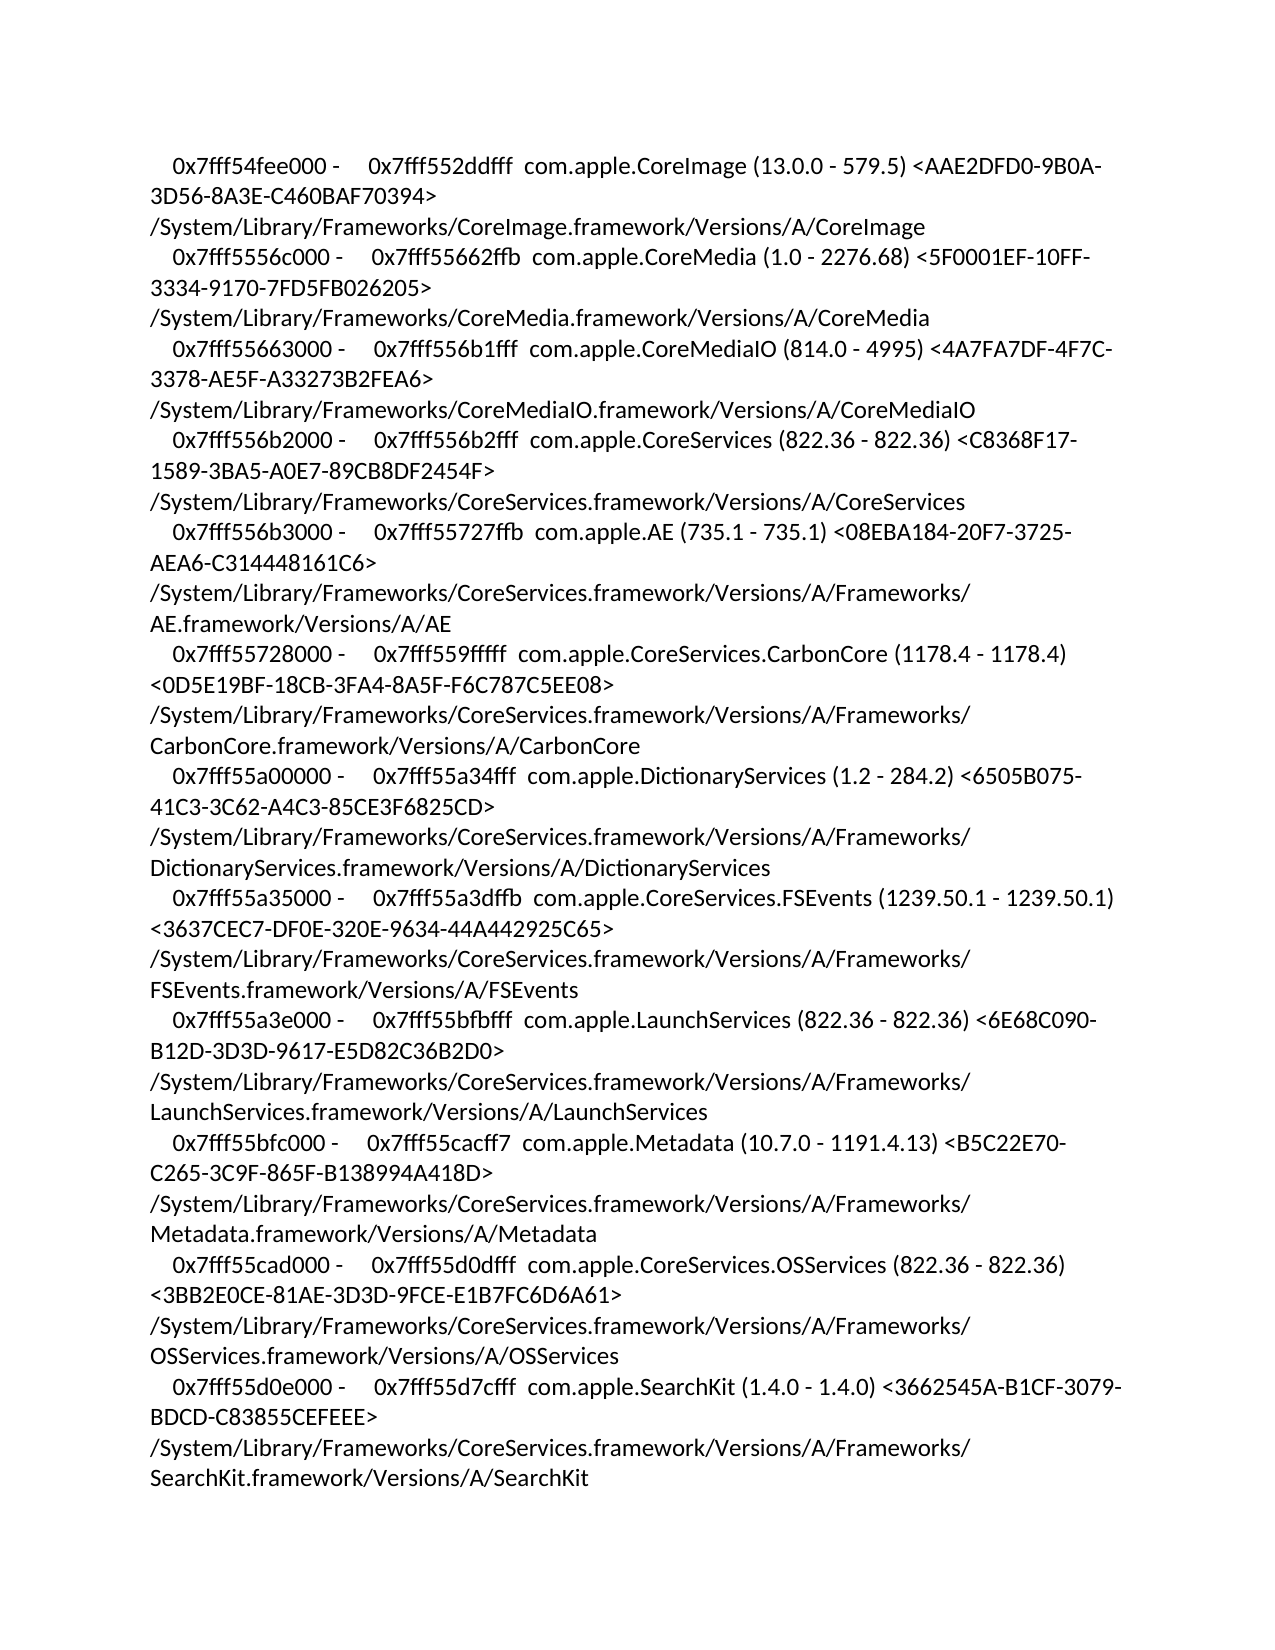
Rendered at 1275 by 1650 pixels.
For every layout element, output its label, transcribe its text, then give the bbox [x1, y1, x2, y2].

text 0x7fff5556c000 - 0x7fff55662ffb com.apple.CoreMedia (1.0 - 2276.68) <5F0001EF-10FF-3334-9170-7FD5FB026205> /System/Library/Frameworks/CoreMedia.framework/Versions/A/CoreMedia [150, 242, 1125, 333]
text 0x7fff55a3e000 - 0x7fff55bfbfff com.apple.LaunchServices (822.36 - 822.36) <6E68C090-B12D-3D3D-9617-E5D82C36B2D0> /System/Library/Frameworks/CoreServices.framework/Versions/A/Frameworks/LaunchServices.framework/Versions/A/LaunchServices [150, 1004, 1125, 1127]
text 0x7fff54fee000 - 0x7fff552ddfff com.apple.CoreImage (13.0.0 - 579.5) <AAE2DFD0-9B0A-3D56-8A3E-C460BAF70394> /System/Library/Frameworks/CoreImage.framework/Versions/A/CoreImage [150, 150, 1125, 242]
text 0x7fff556b3000 - 0x7fff55727ffb com.apple.AE (735.1 - 735.1) <08EBA184-20F7-3725-AEA6-C314448161C6> /System/Library/Frameworks/CoreServices.framework/Versions/A/Frameworks/AE.framework/Versions/A/AE [150, 516, 1125, 638]
text 0x7fff55728000 - 0x7fff559fffff com.apple.CoreServices.CarbonCore (1178.4 - 1178.4) <0D5E19BF-18CB-3FA4-8A5F-F6C787C5EE08> /System/Library/Frameworks/CoreServices.framework/Versions/A/Frameworks/CarbonCore.framework/Versions/A/CarbonCore [150, 638, 1125, 760]
text 0x7fff55d0e000 - 0x7fff55d7cfff com.apple.SearchKit (1.4.0 - 1.4.0) <3662545A-B1CF-3079-BDCD-C83855CEFEEE> /System/Library/Frameworks/CoreServices.framework/Versions/A/Frameworks/SearchKit.framework/Versions/A/SearchKit [150, 1371, 1125, 1493]
text 0x7fff55bfc000 - 0x7fff55cacff7 com.apple.Metadata (10.7.0 - 1191.4.13) <B5C22E70-C265-3C9F-865F-B138994A418D> /System/Library/Frameworks/CoreServices.framework/Versions/A/Frameworks/Metadata.framework/Versions/A/Metadata [150, 1127, 1125, 1249]
text 0x7fff55663000 - 0x7fff556b1fff com.apple.CoreMediaIO (814.0 - 4995) <4A7FA7DF-4F7C-3378-AE5F-A33273B2FEA6> /System/Library/Frameworks/CoreMediaIO.framework/Versions/A/CoreMediaIO [150, 333, 1125, 425]
text 0x7fff556b2000 - 0x7fff556b2fff com.apple.CoreServices (822.36 - 822.36) <C8368F17-1589-3BA5-A0E7-89CB8DF2454F> /System/Library/Frameworks/CoreServices.framework/Versions/A/CoreServices [150, 425, 1125, 516]
text 0x7fff55cad000 - 0x7fff55d0dfff com.apple.CoreServices.OSServices (822.36 - 822.36) <3BB2E0CE-81AE-3D3D-9FCE-E1B7FC6D6A61> /System/Library/Frameworks/CoreServices.framework/Versions/A/Frameworks/OSServices.framework/Versions/A/OSServices [150, 1249, 1125, 1371]
text 0x7fff55a35000 - 0x7fff55a3dffb com.apple.CoreServices.FSEvents (1239.50.1 - 1239.50.1) <3637CEC7-DF0E-320E-9634-44A442925C65> /System/Library/Frameworks/CoreServices.framework/Versions/A/Frameworks/FSEvents.framework/Versions/A/FSEvents [150, 882, 1125, 1004]
text 0x7fff55a00000 - 0x7fff55a34fff com.apple.DictionaryServices (1.2 - 284.2) <6505B075-41C3-3C62-A4C3-85CE3F6825CD> /System/Library/Frameworks/CoreServices.framework/Versions/A/Frameworks/DictionaryServices.framework/Versions/A/DictionaryServices [150, 760, 1125, 882]
